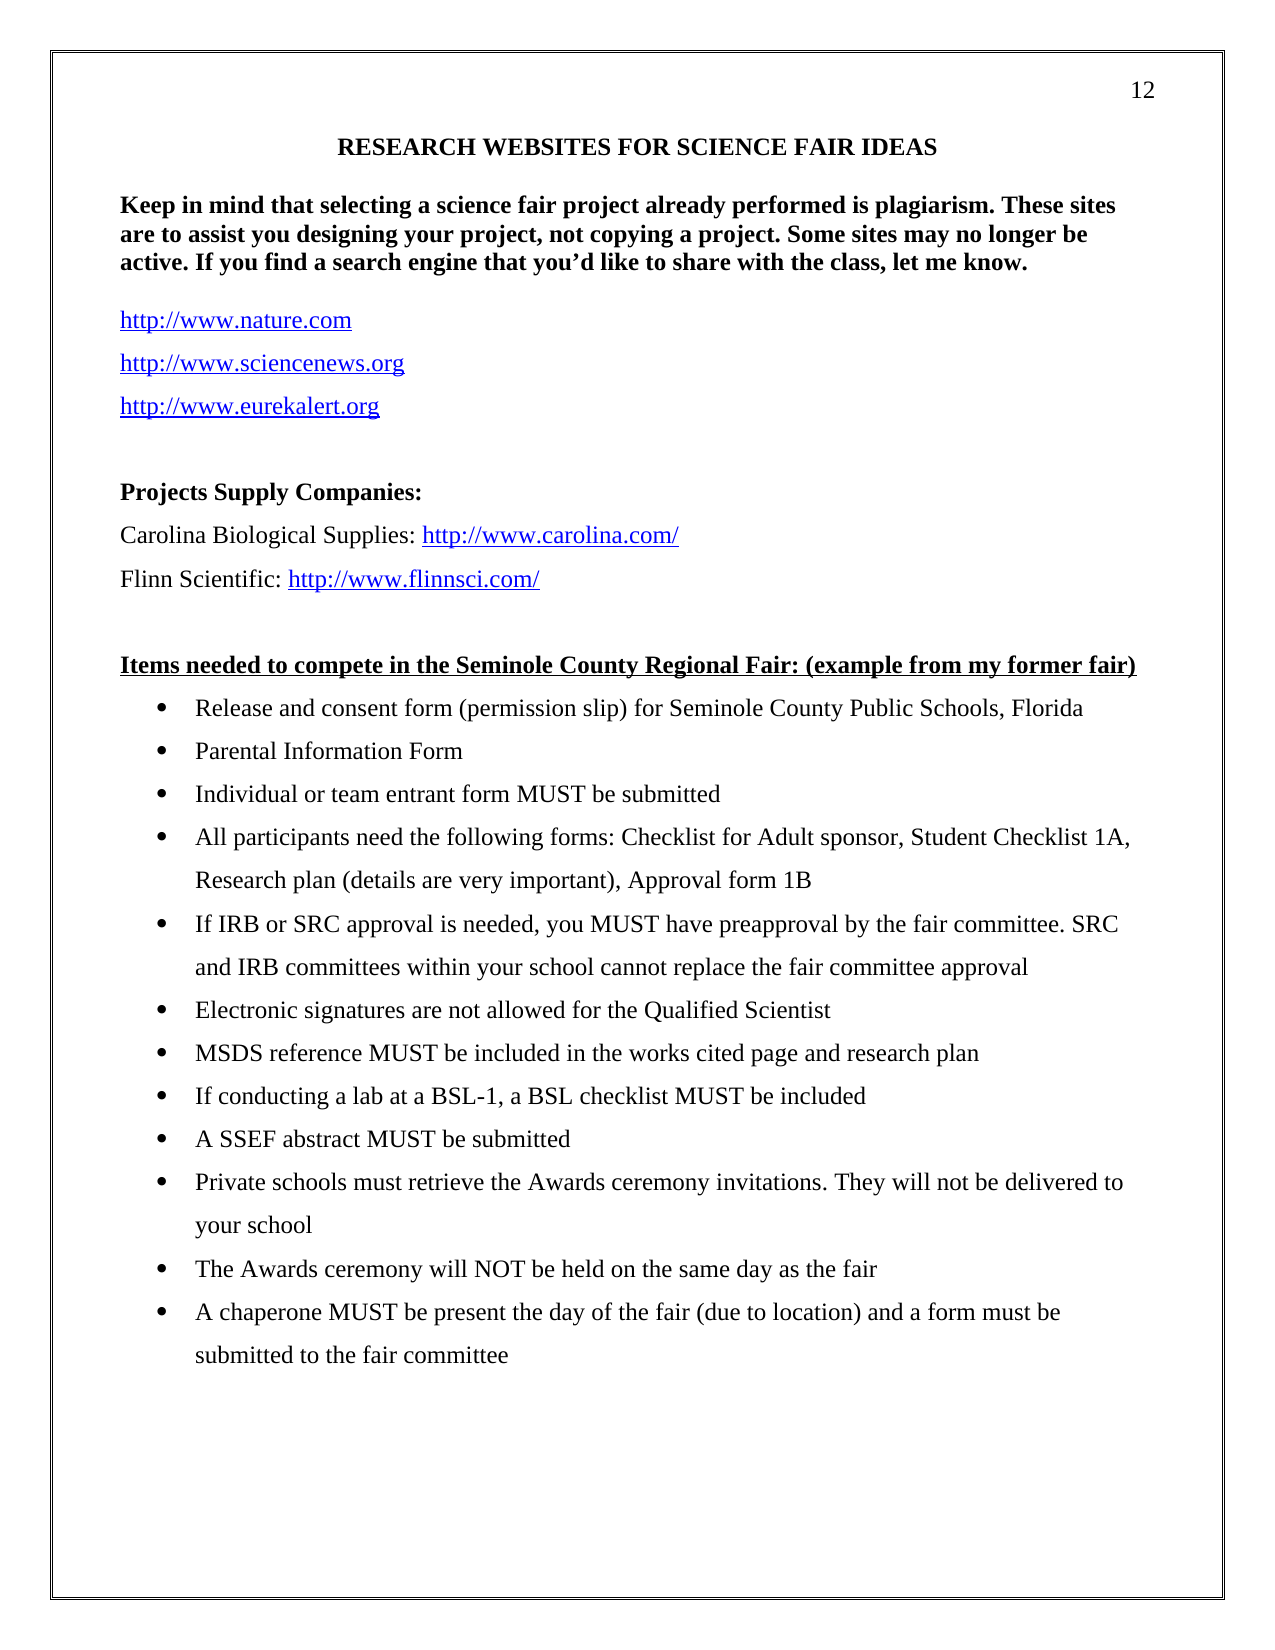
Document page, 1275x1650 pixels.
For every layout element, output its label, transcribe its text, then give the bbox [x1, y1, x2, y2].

list Individual or team entrant form MUST be submitted [157, 779, 1155, 808]
list A SSEF abstract MUST be submitted [157, 1124, 1155, 1153]
list Private schools must retrieve the Awards ceremony invitations. They will not be delivered to your school [157, 1167, 1155, 1239]
text Keep in mind that selecting a science fair project already performed is plagiarism. These sites are to assist you designing your project, not copying a project. Some sites may no longer be active. If you find a search engine that you’d like to share with the class, let me know. [120, 190, 1155, 276]
text Flinn Scientific: http://www.flinnsci.com/ [120, 564, 1155, 592]
list MSDS reference MUST be included in the works cited page and research plan [157, 1038, 1155, 1067]
list Release and consent form (permission slip) for Seminole County Public Schools, Florida [157, 693, 1155, 722]
list If IRB or SRC approval is needed, you MUST have preapproval by the fair committee. SRC and IRB committees within your school cannot replace the fair committee approval [157, 909, 1155, 981]
text http://www.eurekalert.org [120, 391, 1155, 420]
text http://www.sciencenews.org [120, 348, 1155, 377]
list Electronic signatures are not allowed for the Qualified Scientist [157, 995, 1155, 1024]
text http://www.nature.com [120, 305, 1155, 334]
list Parental Information Form [157, 736, 1155, 765]
text Items needed to compete in the Seminole County Regional Fair: (example from my former fair) [120, 650, 1155, 679]
list A chaperone MUST be present the day of the fair (due to location) and a form must be submitted to the fair committee [157, 1297, 1155, 1369]
list The Awards ceremony will NOT be held on the same day as the fair [157, 1254, 1155, 1282]
text Carolina Biological Supplies: http://www.carolina.com/ [120, 521, 1155, 549]
list If conducting a lab at a BSL-1, a BSL checklist MUST be included [157, 1081, 1155, 1110]
text Projects Supply Companies: [120, 477, 1155, 506]
text RESEARCH WEBSITES FOR SCIENCE FAIR IDEAS [120, 132, 1155, 161]
list All participants need the following forms: Checklist for Adult sponsor, Student Checklist 1A, Research plan (details are very important), Approval form 1B [157, 822, 1155, 894]
